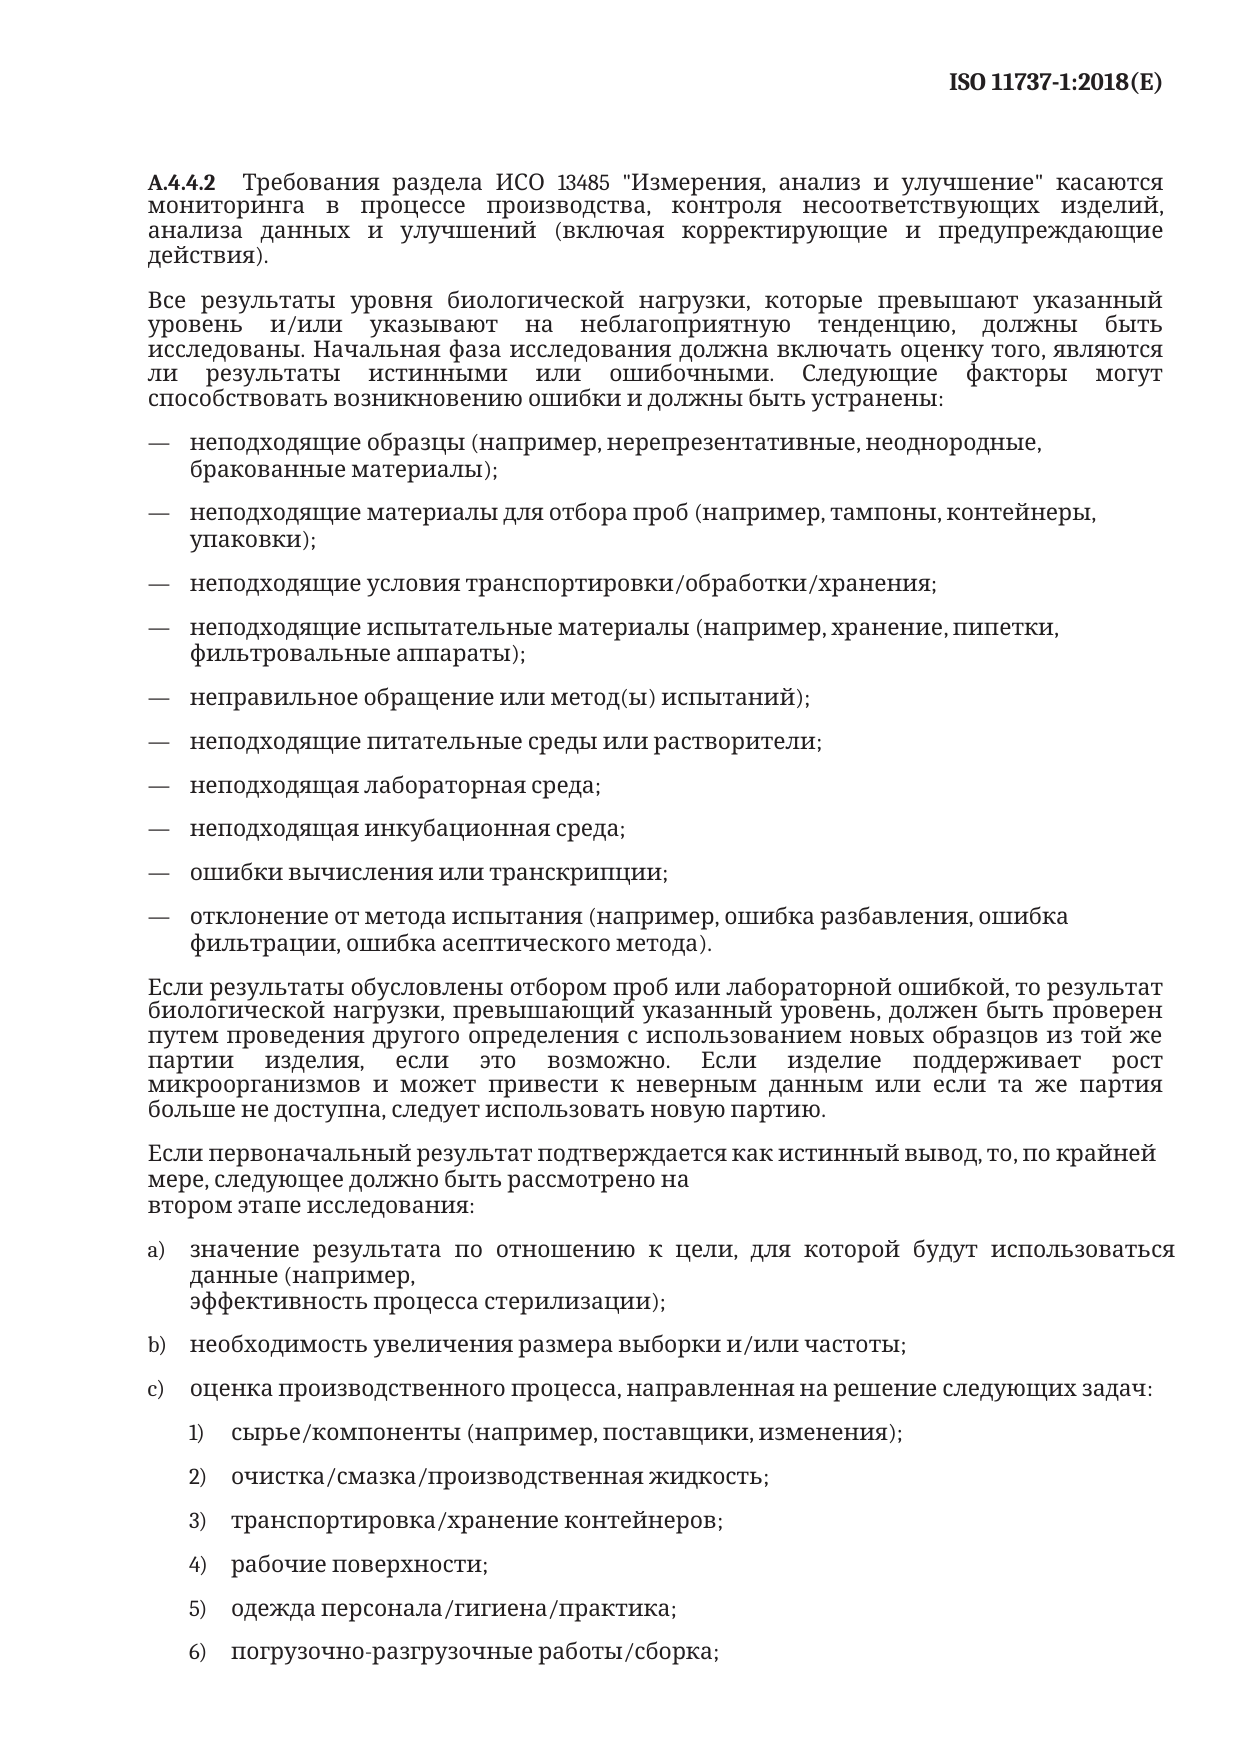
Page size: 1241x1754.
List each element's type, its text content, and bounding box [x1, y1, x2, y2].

list неподходящие питательные среды или растворители; [147, 728, 1176, 755]
list рабочие поверхности; [189, 1551, 1176, 1578]
list необходимость увеличения размера выборки и/или частоты; [147, 1332, 1176, 1358]
text втором этапе исследования: [148, 1193, 1176, 1219]
list отклонение от метода испытания (например, ошибка разбавления, ошибка фильтрации, ошибка асептического метода). [147, 904, 1176, 957]
list значение результата по отношению к цели, для которой будут использоваться данные (например, [147, 1236, 1176, 1288]
list неправильное обращение или метод(ы) испытаний); [147, 684, 1176, 711]
list очистка/смазка/производственная жидкость; [189, 1464, 1176, 1490]
list сырье/компоненты (например, поставщики, изменения); [189, 1420, 1176, 1446]
list неподходящие образцы (например, нерепрезентативные, неоднородные, бракованные материалы); [147, 430, 1176, 483]
list неподходящие материалы для отбора проб (например, тампоны, контейнеры, упаковки); [147, 500, 1176, 553]
text Если первоначальный результат подтверждается как истинный вывод, то, по крайней мере, следующее должно быть рассмотрено на [148, 1141, 1176, 1193]
list транспортировка/хранение контейнеров; [189, 1507, 1176, 1534]
subtitle ISO 11737-1:2018(E) [64, 68, 1164, 96]
text Все результаты уровня биологической нагрузки, которые превышают указанный уровень и/или указывают на неблагоприятную тенденцию, должны быть исследованы. Начальная фаза исследования должна включать оценку того, являются ли результаты истинными или ошибочными. Следующие факторы могут способствовать возникновению ошибки и должны быть устранены: [148, 289, 1164, 412]
list Требования раздела ИСО 13485 "Измерения, анализ и улучшение" касаются мониторинга в процессе производства, контроля несоответствующих изделий, анализа данных и улучшений (включая корректирующие и предупреждающие действия). [148, 171, 1164, 269]
list неподходящая инкубационная среда; [147, 816, 1176, 843]
list неподходящая лабораторная среда; [147, 772, 1176, 799]
list ошибки вычисления или транскрипции; [147, 860, 1176, 886]
text Если результаты обусловлены отбором проб или лабораторной ошибкой, то результат биологической нагрузки, превышающий указанный уровень, должен быть проверен путем проведения другого определения с использованием новых образцов из той же партии изделия, если это возможно. Если изделие поддерживает рост микроорганизмов и может привести к неверным данным или если та же партия больше не доступна, следует использовать новую партию. [148, 976, 1164, 1123]
list неподходящие испытательные материалы (например, хранение, пипетки, фильтровальные аппараты); [147, 614, 1176, 667]
list неподходящие условия транспортировки/обработки/хранения; [147, 570, 1176, 597]
text эффективность процесса стерилизации); [189, 1288, 1176, 1314]
list погрузочно-разгрузочные работы/сборка; [189, 1639, 1176, 1666]
list одежда персонала/гигиена/практика; [189, 1595, 1176, 1622]
list оценка производственного процесса, направленная на решение следующих задач: [147, 1376, 1176, 1402]
